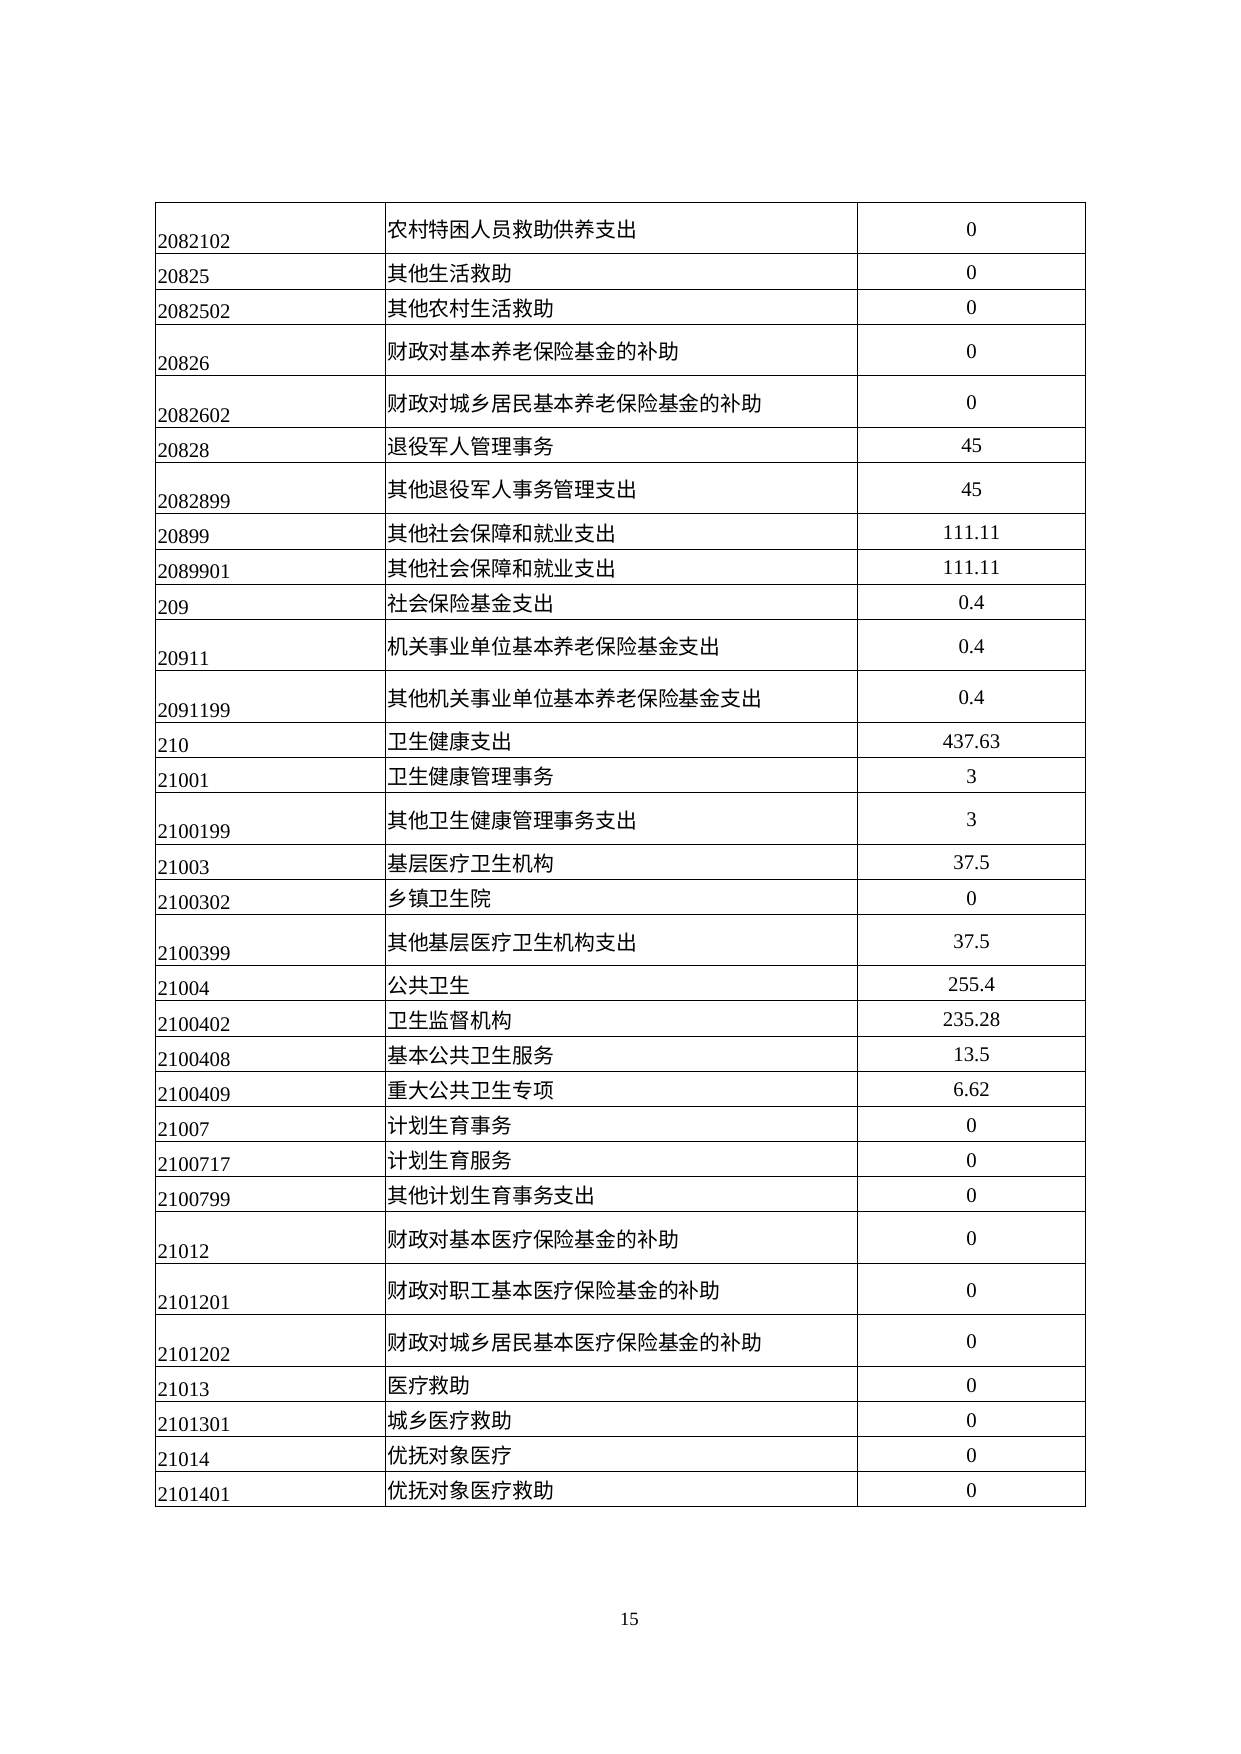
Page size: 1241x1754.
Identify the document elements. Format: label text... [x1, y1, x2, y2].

table_cell 0 [858, 880, 1085, 914]
table_cell 0 [858, 1315, 1085, 1366]
table_cell 6.62 [858, 1072, 1085, 1106]
table_cell 21012 [156, 1212, 385, 1263]
table_cell 医疗救助 [386, 1367, 857, 1401]
table_cell 0 [858, 1402, 1085, 1436]
table_cell 财政对职工基本医疗保险基金的补助 [386, 1264, 857, 1314]
table_cell 255.4 [858, 966, 1085, 1000]
table_cell 20911 [156, 620, 385, 670]
table_cell 财政对城乡居民基本医疗保险基金的补助 [386, 1315, 857, 1366]
table_cell 卫生监督机构 [386, 1001, 857, 1036]
table_cell 21014 [156, 1437, 385, 1471]
table_cell 3 [858, 758, 1085, 792]
table_cell 重大公共卫生专项 [386, 1072, 857, 1106]
table_cell 其他社会保障和就业支出 [386, 514, 857, 548]
table_cell 21003 [156, 845, 385, 879]
table_cell 0 [858, 1177, 1085, 1211]
table_cell 20826 [156, 325, 385, 375]
table_cell 0 [858, 1367, 1085, 1401]
table_cell 45 [858, 428, 1085, 462]
table_cell 21001 [156, 758, 385, 792]
table_cell 0 [858, 1264, 1085, 1314]
table_cell 235.28 [858, 1001, 1085, 1036]
table_cell 其他计划生育事务支出 [386, 1177, 857, 1211]
table_cell 37.5 [858, 915, 1085, 965]
table_cell 2100399 [156, 915, 385, 965]
table_cell 0 [858, 254, 1085, 288]
table_cell 社会保险基金支出 [386, 585, 857, 619]
table_cell 其他生活救助 [386, 254, 857, 288]
table_cell 机关事业单位基本养老保险基金支出 [386, 620, 857, 670]
table_cell 437.63 [858, 723, 1085, 757]
table_cell 公共卫生 [386, 966, 857, 1000]
table_cell 财政对基本医疗保险基金的补助 [386, 1212, 857, 1263]
table_cell 财政对基本养老保险基金的补助 [386, 325, 857, 375]
table_cell 21013 [156, 1367, 385, 1401]
table_cell 优抚对象医疗 [386, 1437, 857, 1471]
table_cell 209 [156, 585, 385, 619]
table_cell 卫生健康管理事务 [386, 758, 857, 792]
table_cell 0 [858, 1472, 1085, 1506]
table_cell 2091199 [156, 671, 385, 722]
table_cell 2100717 [156, 1142, 385, 1176]
table_cell 其他社会保障和就业支出 [386, 550, 857, 583]
table_cell 20899 [156, 514, 385, 548]
table_cell 2101401 [156, 1472, 385, 1506]
table_cell 0.4 [858, 620, 1085, 670]
table_cell 城乡医疗救助 [386, 1402, 857, 1436]
table_cell 20828 [156, 428, 385, 462]
table_cell 0 [858, 1142, 1085, 1176]
table_cell 2082502 [156, 290, 385, 323]
table_cell 0 [858, 290, 1085, 323]
table_cell 2100402 [156, 1001, 385, 1036]
table_cell 0.4 [858, 671, 1085, 722]
table_cell 其他农村生活救助 [386, 290, 857, 323]
table_cell 农村特困人员救助供养支出 [386, 203, 857, 253]
table_cell 37.5 [858, 845, 1085, 879]
table_cell 2082102 [156, 203, 385, 253]
table_cell 2082602 [156, 376, 385, 427]
table_cell 2100408 [156, 1037, 385, 1071]
table_cell 0 [858, 1437, 1085, 1471]
table_cell 基本公共卫生服务 [386, 1037, 857, 1071]
table_cell 优抚对象医疗救助 [386, 1472, 857, 1506]
table_cell 计划生育服务 [386, 1142, 857, 1176]
table_cell 0 [858, 325, 1085, 375]
table_cell 其他卫生健康管理事务支出 [386, 793, 857, 843]
table_cell 20825 [156, 254, 385, 288]
table_cell 其他基层医疗卫生机构支出 [386, 915, 857, 965]
table_cell 45 [858, 463, 1085, 513]
table_cell 210 [156, 723, 385, 757]
table_cell 0.4 [858, 585, 1085, 619]
table_cell 2100302 [156, 880, 385, 914]
table_cell 2101301 [156, 1402, 385, 1436]
table_cell 2101202 [156, 1315, 385, 1366]
table_cell 2100409 [156, 1072, 385, 1106]
table_cell 财政对城乡居民基本养老保险基金的补助 [386, 376, 857, 427]
table_cell 111.11 [858, 550, 1085, 583]
table_cell 基层医疗卫生机构 [386, 845, 857, 879]
table_cell 21007 [156, 1107, 385, 1141]
table_cell 其他退役军人事务管理支出 [386, 463, 857, 513]
table_cell 2101201 [156, 1264, 385, 1314]
table_cell 0 [858, 203, 1085, 253]
table_cell 2082899 [156, 463, 385, 513]
table_cell 退役军人管理事务 [386, 428, 857, 462]
table_cell 21004 [156, 966, 385, 1000]
table_cell 3 [858, 793, 1085, 843]
table_cell 卫生健康支出 [386, 723, 857, 757]
table_cell 2089901 [156, 550, 385, 583]
table_cell 乡镇卫生院 [386, 880, 857, 914]
table_cell 2100199 [156, 793, 385, 843]
table_cell 计划生育事务 [386, 1107, 857, 1141]
table_cell 2100799 [156, 1177, 385, 1211]
table_cell 其他机关事业单位基本养老保险基金支出 [386, 671, 857, 722]
table_cell 0 [858, 1212, 1085, 1263]
table_cell 13.5 [858, 1037, 1085, 1071]
table_cell 0 [858, 376, 1085, 427]
table_cell 0 [858, 1107, 1085, 1141]
table_cell 111.11 [858, 514, 1085, 548]
